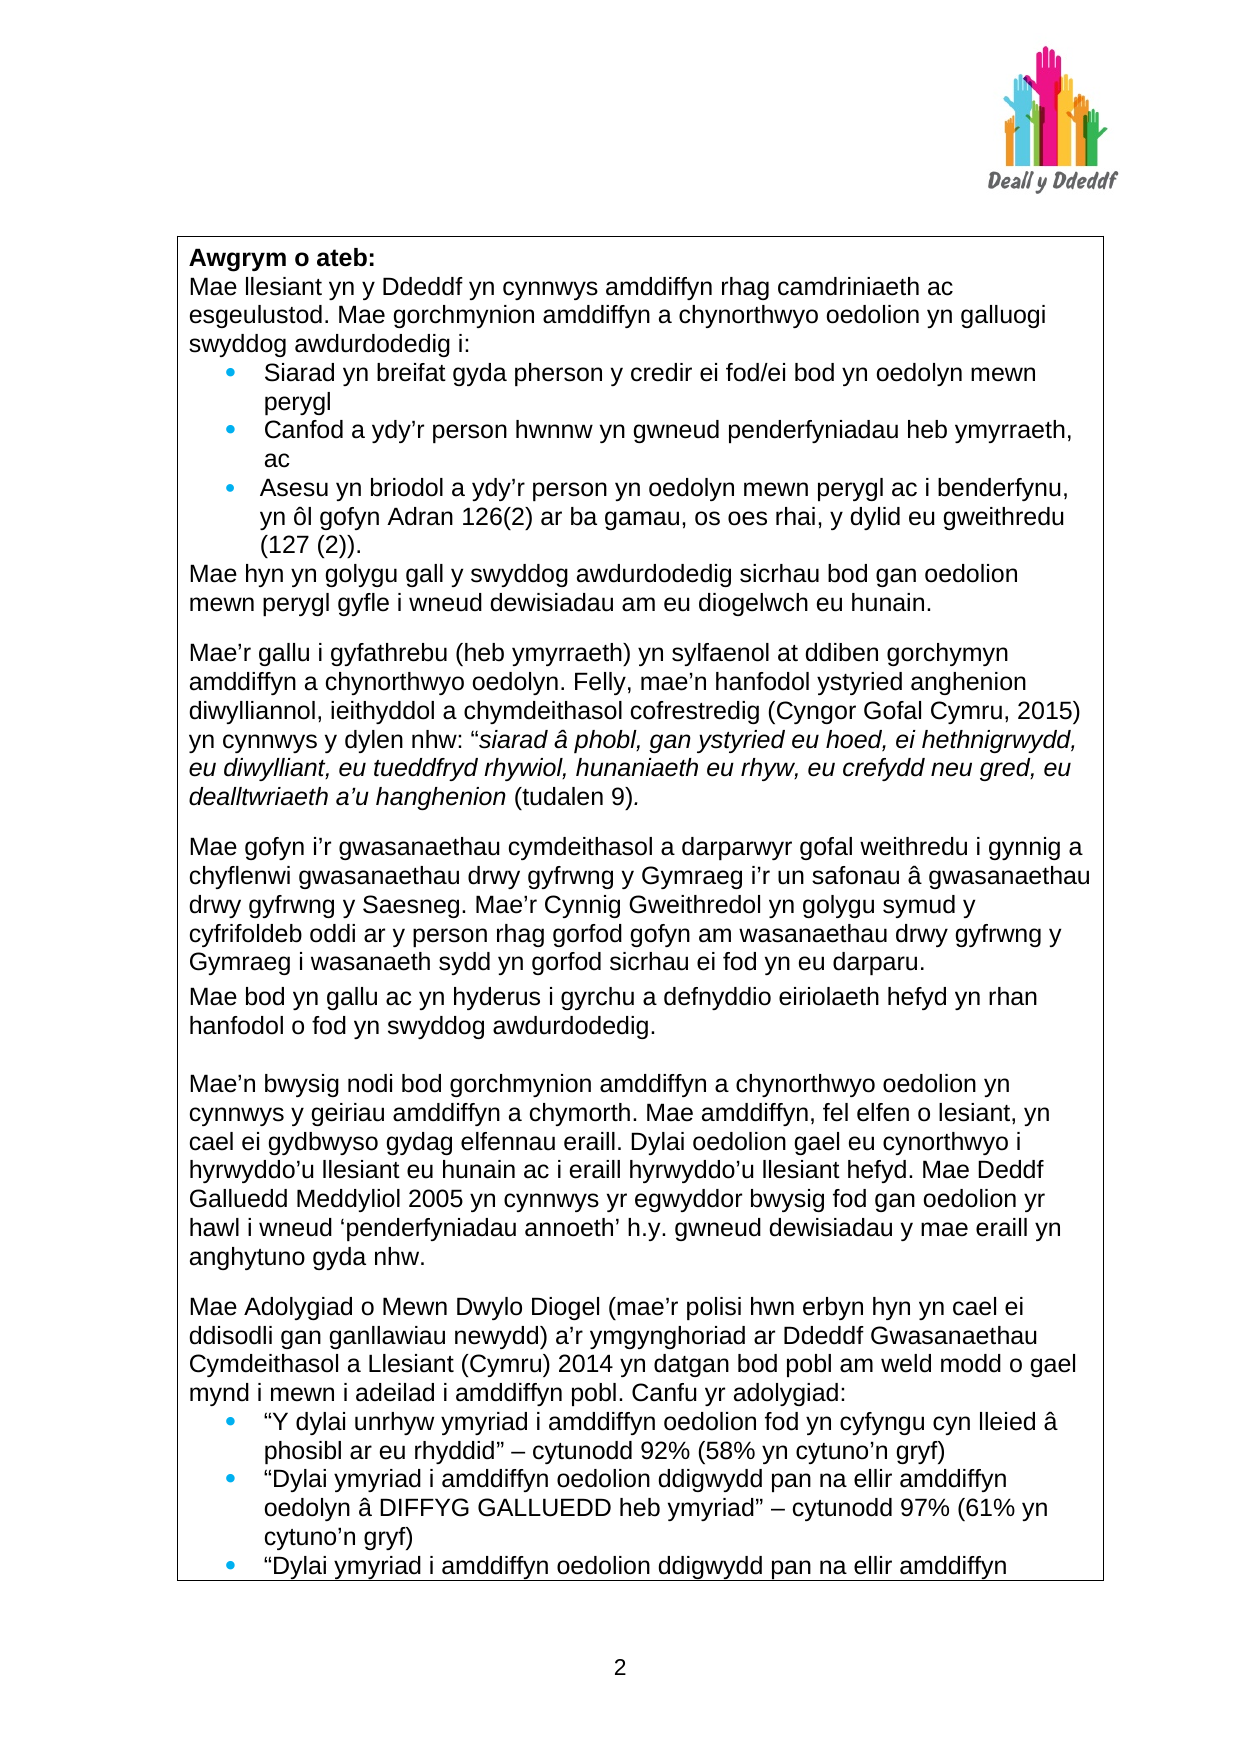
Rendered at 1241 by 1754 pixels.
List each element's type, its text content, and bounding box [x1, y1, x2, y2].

picture [952, 33, 1150, 206]
